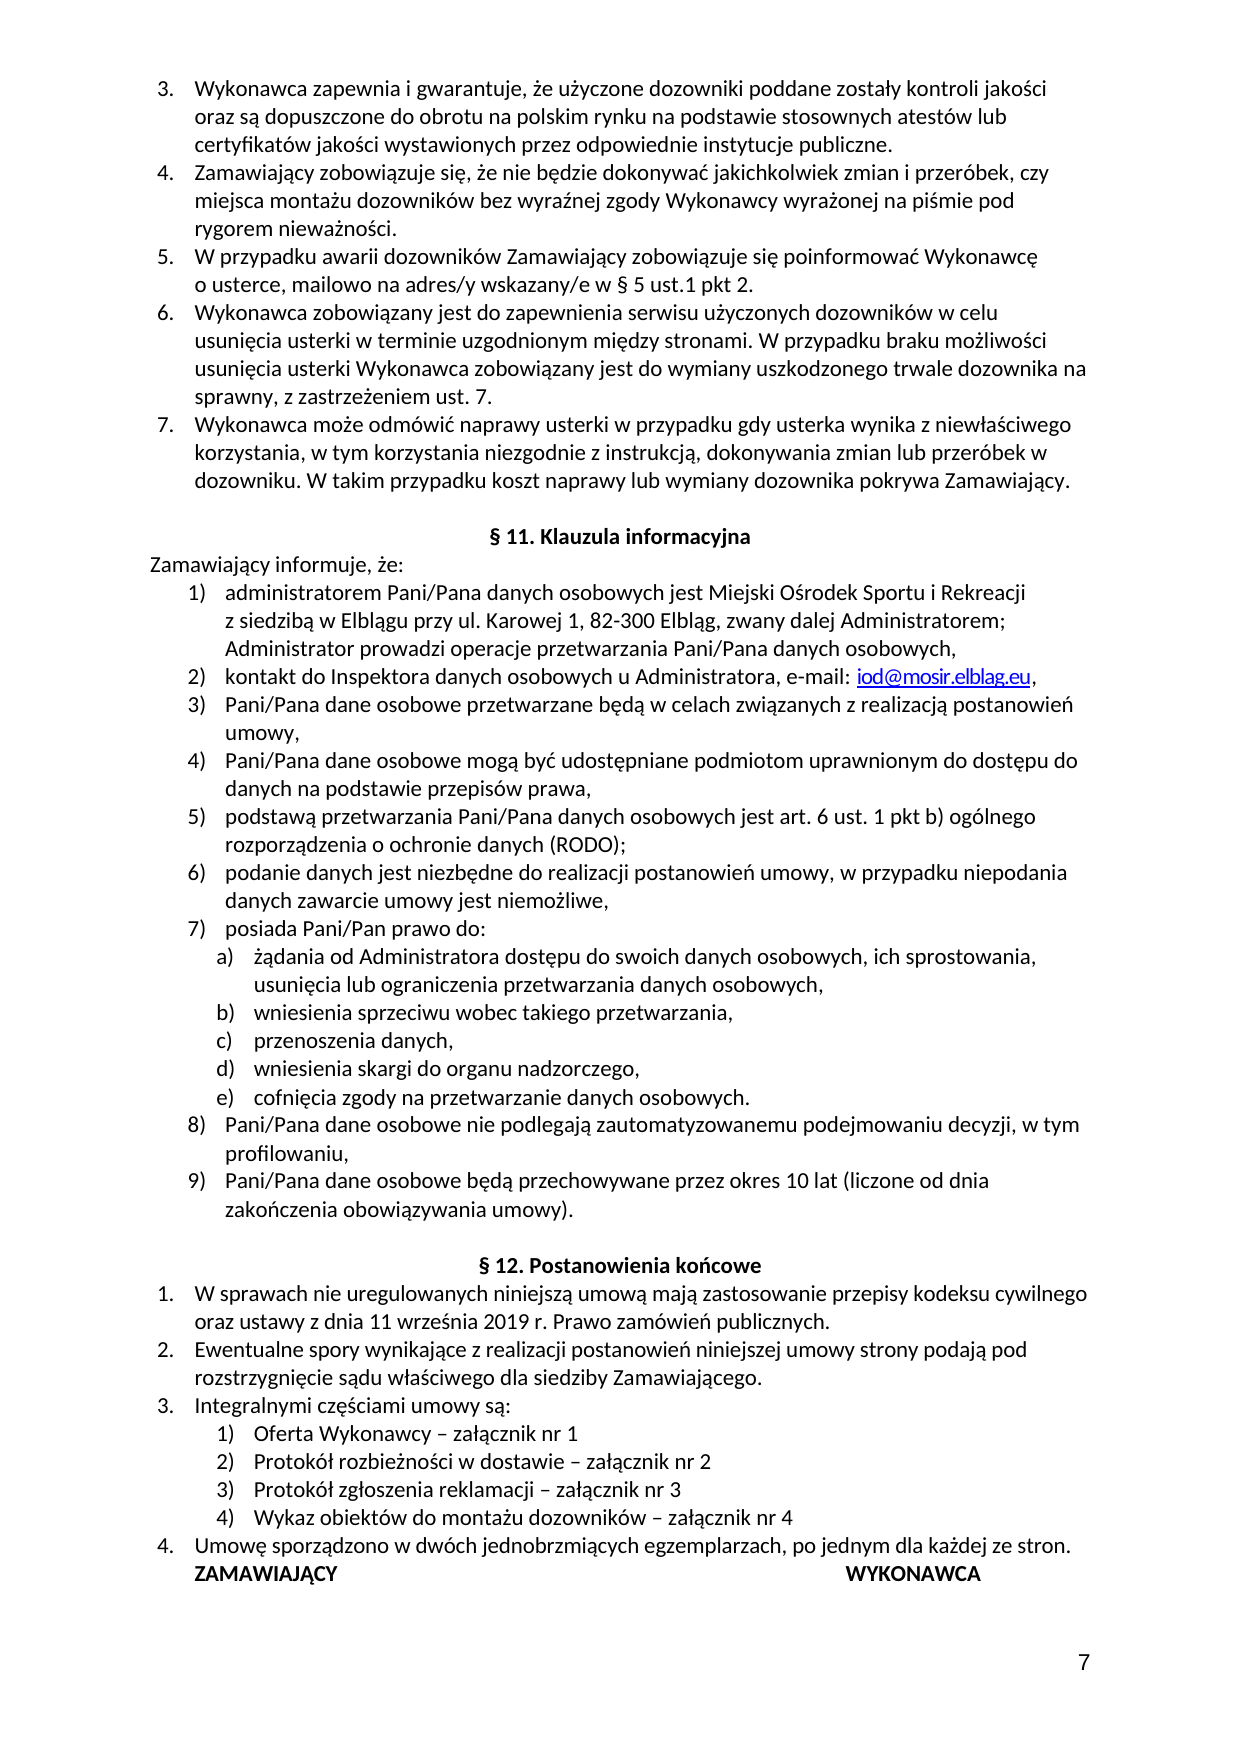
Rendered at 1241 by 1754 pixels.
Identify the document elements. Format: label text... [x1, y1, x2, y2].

list przenoszenia danych, [216, 1027, 1090, 1054]
list posiada Pani/Pan prawo do: [187, 914, 1090, 942]
text § 12. Postanowienia końcowe [150, 1251, 1090, 1279]
list wniesienia sprzeciwu wobec takiego przetwarzania, [216, 998, 1090, 1027]
list Protokół zgłoszenia reklamacji – załącznik nr 3 [216, 1475, 1093, 1503]
list Protokół rozbieżności w dostawie – załącznik nr 2 [216, 1447, 1093, 1475]
list Zamawiający zobowiązuje się, że nie będzie dokonywać jakichkolwiek zmian i przeróbek, czy miejsca montażu dozowników bez wyraźnej zgody Wykonawcy wyrażonej na piśmie pod rygorem nieważności. [157, 158, 1090, 242]
list Ewentualne spory wynikające z realizacji postanowień niniejszej umowy strony podają pod rozstrzygnięcie sądu właściwego dla siedziby Zamawiającego. [157, 1335, 1093, 1391]
list Wykonawca zobowiązany jest do zapewnienia serwisu użyczonych dozowników w celu usunięcia usterki w terminie uzgodnionym między stronami. W przypadku braku możliwości usunięcia usterki Wykonawca zobowiązany jest do wymiany uszkodzonego trwale dozownika na sprawny, z zastrzeżeniem ust. 7. [157, 298, 1090, 410]
list Pani/Pana dane osobowe mogą być udostępniane podmiotom uprawnionym do dostępu do danych na podstawie przepisów prawa, [187, 746, 1090, 802]
list żądania od Administratora dostępu do swoich danych osobowych, ich sprostowania, usunięcia lub ograniczenia przetwarzania danych osobowych, [216, 942, 1090, 998]
list W sprawach nie uregulowanych niniejszą umową mają zastosowanie przepisy kodeksu cywilnego oraz ustawy z dnia 11 września 2019 r. Prawo zamówień publicznych. [157, 1279, 1093, 1335]
list Wykonawca zapewnia i gwarantuje, że użyczone dozowniki poddane zostały kontroli jakości oraz są dopuszczone do obrotu na polskim rynku na podstawie stosownych atestów lub certyfikatów jakości wystawionych przez odpowiednie instytucje publiczne. [157, 74, 1090, 158]
list podstawą przetwarzania Pani/Pana danych osobowych jest art. 6 ust. 1 pkt b) ogólnego rozporządzenia o ochronie danych (RODO); [187, 802, 1090, 858]
list Pani/Pana dane osobowe przetwarzane będą w celach związanych z realizacją postanowień umowy, [187, 690, 1090, 746]
list Wykonawca może odmówić naprawy usterki w przypadku gdy usterka wynika z niewłaściwego korzystania, w tym korzystania niezgodnie z instrukcją, dokonywania zmian lub przeróbek w dozowniku. W takim przypadku koszt naprawy lub wymiany dozownika pokrywa Zamawiający. [157, 410, 1090, 494]
list podanie danych jest niezbędne do realizacji postanowień umowy, w przypadku niepodania danych zawarcie umowy jest niemożliwe, [187, 858, 1090, 914]
list Umowę sporządzono w dwóch jednobrzmiących egzemplarzach, po jednym dla każdej ze stron. [157, 1531, 1093, 1559]
text ZAMAWIAJĄCY WYKONAWCA [150, 1559, 1090, 1587]
list W przypadku awarii dozowników Zamawiający zobowiązuje się poinformować Wykonawcę o usterce, mailowo na adres/y wskazany/e w § 5 ust.1 pkt 2. [157, 242, 1090, 298]
list Oferta Wykonawcy – załącznik nr 1 [216, 1419, 1093, 1447]
list administratorem Pani/Pana danych osobowych jest Miejski Ośrodek Sportu i Rekreacji z siedzibą w Elblągu przy ul. Karowej 1, 82-300 Elbląg, zwany dalej Administratorem; Administrator prowadzi operacje przetwarzania Pani/Pana danych osobowych, [187, 578, 1090, 662]
list Pani/Pana dane osobowe nie podlegają zautomatyzowanemu podejmowaniu decyzji, w tym profilowaniu, [187, 1111, 1090, 1167]
list kontakt do Inspektora danych osobowych u Administratora, e-mail: iod@mosir.elblag.eu, [187, 662, 1090, 690]
list cofnięcia zgody na przetwarzanie danych osobowych. [216, 1083, 1090, 1111]
text § 11. Klauzula informacyjna [150, 522, 1090, 550]
list Wykaz obiektów do montażu dozowników – załącznik nr 4 [216, 1503, 1093, 1531]
text Zamawiający informuje, że: [150, 550, 1090, 578]
list Integralnymi częściami umowy są: [157, 1391, 1093, 1419]
list Pani/Pana dane osobowe będą przechowywane przez okres 10 lat (liczone od dnia zakończenia obowiązywania umowy). [187, 1167, 1090, 1223]
list wniesienia skargi do organu nadzorczego, [216, 1054, 1090, 1083]
